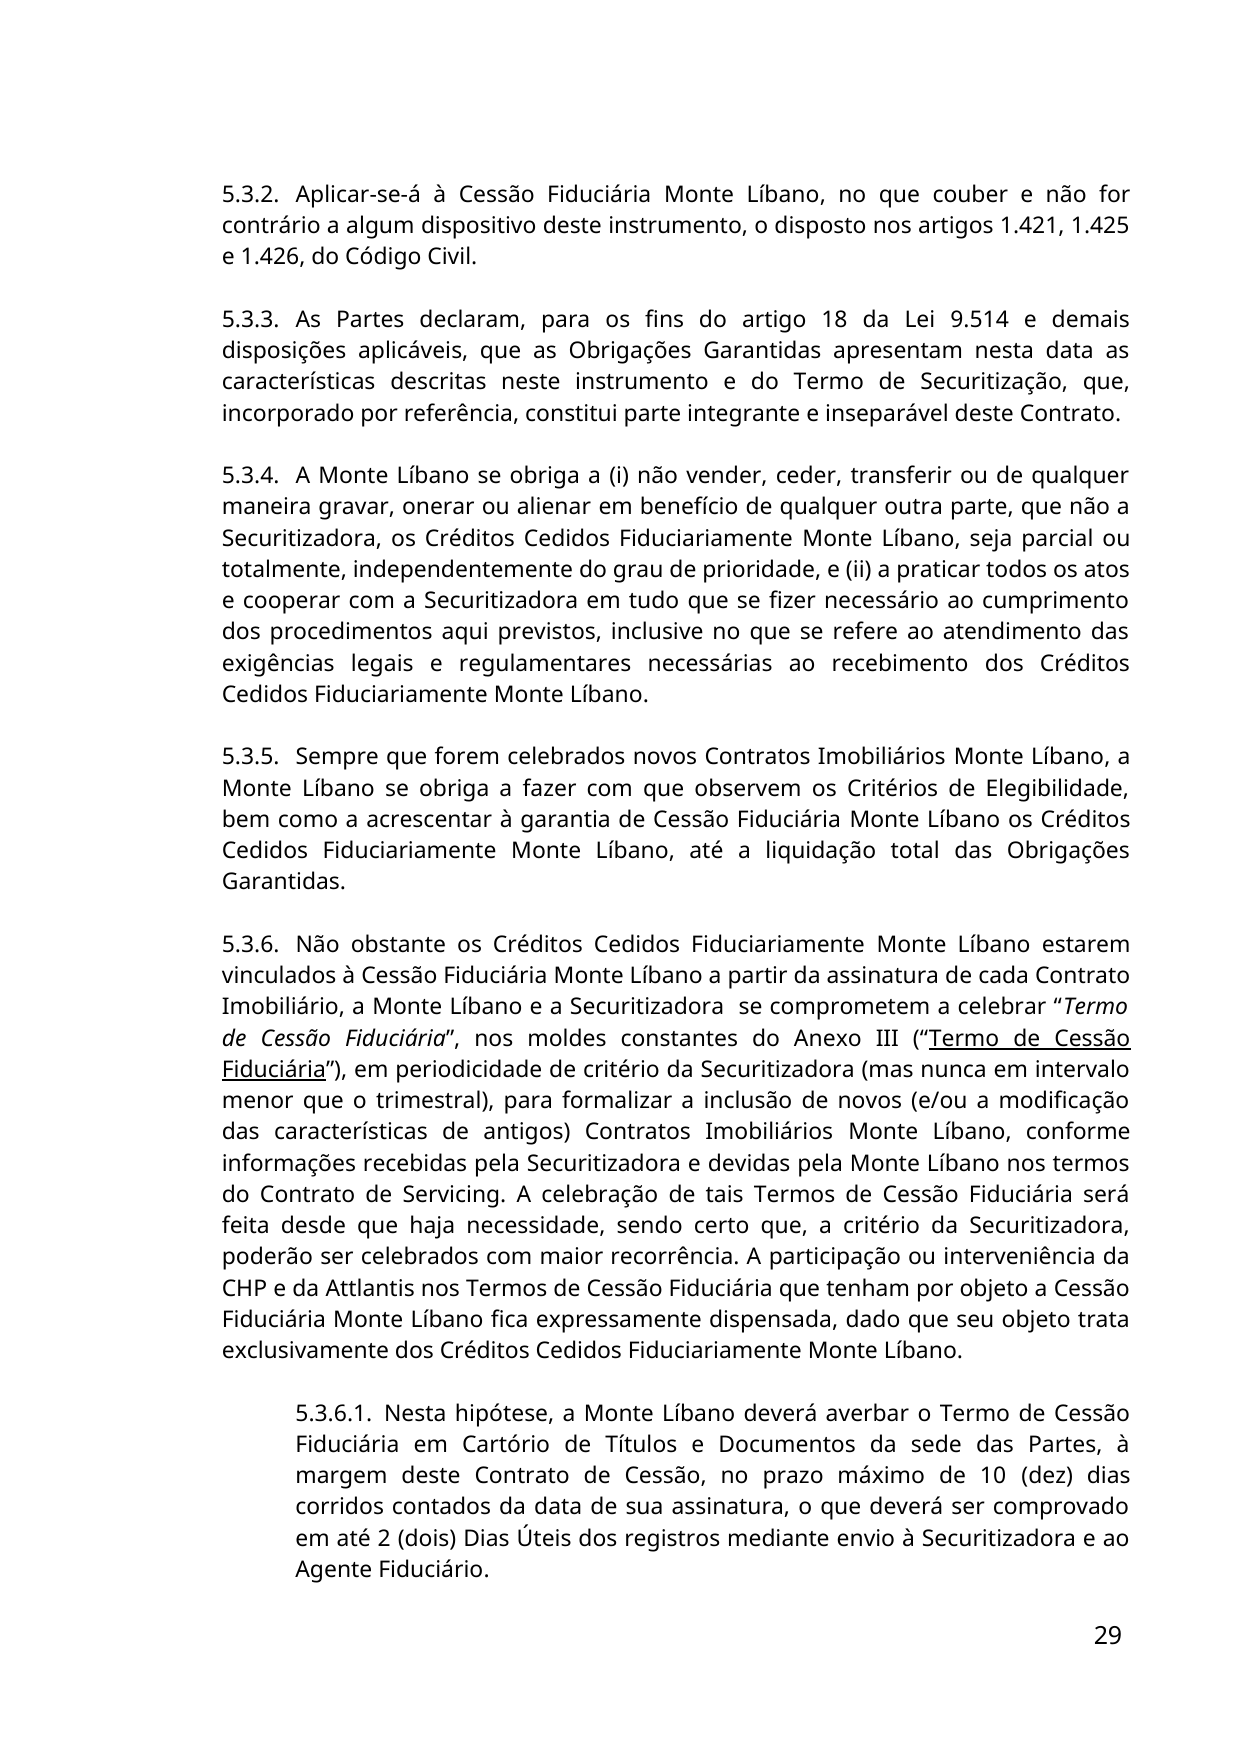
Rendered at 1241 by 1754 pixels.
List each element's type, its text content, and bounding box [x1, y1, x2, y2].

text 5.3.4. A Monte Líbano se obriga a (i) não vender, ceder, transferir ou de qualquer maneira gravar, onerar ou alienar em benefício de qualquer outra parte, que não a Securitizadora, os Créditos Cedidos Fiduciariamente Monte Líbano, seja parcial ou totalmente, independentemente do grau de prioridade, e (ii) a praticar todos os atos e cooperar com a Securitizadora em tudo que se fizer necessário ao cumprimento dos procedimentos aqui previstos, inclusive no que se refere ao atendimento das exigências legais e regulamentares necessárias ao recebimento dos Créditos Cedidos Fiduciariamente Monte Líbano. [222, 458, 1131, 708]
text 5.3.3. As Partes declaram, para os fins do artigo 18 da Lei 9.514 e demais disposições aplicáveis, que as Obrigações Garantidas apresentam nesta data as características descritas neste instrumento e do Termo de Securitização, que, incorporado por referência, constitui parte integrante e inseparável deste Contrato. [222, 302, 1131, 427]
text 5.3.2. Aplicar-se-á à Cessão Fiduciária Monte Líbano, no que couber e não for contrário a algum dispositivo deste instrumento, o disposto nos artigos 1.421, 1.425 e 1.426, do Código Civil. [222, 177, 1131, 271]
text 5.3.5. Sempre que forem celebrados novos Contratos Imobiliários Monte Líbano, a Monte Líbano se obriga a fazer com que observem os Critérios de Elegibilidade, bem como a acrescentar à garantia de Cessão Fiduciária Monte Líbano os Créditos Cedidos Fiduciariamente Monte Líbano, até a liquidação total das Obrigações Garantidas. [222, 740, 1131, 896]
text 5.3.6.1. Nesta hipótese, a Monte Líbano deverá averbar o Termo de Cessão Fiduciária em Cartório de Títulos e Documentos da sede das Partes, à margem deste Contrato de Cessão, no prazo máximo de 10 (dez) dias corridos contados da data de sua assinatura, o que deverá ser comprovado em até 2 (dois) Dias Úteis dos registros mediante envio à Securitizadora e ao Agente Fiduciário. [295, 1396, 1131, 1583]
text 5.3.6. Não obstante os Créditos Cedidos Fiduciariamente Monte Líbano estarem vinculados à Cessão Fiduciária Monte Líbano a partir da assinatura de cada Contrato Imobiliário, a Monte Líbano e a Securitizadora se comprometem a celebrar “Termo de Cessão Fiduciária”, nos moldes constantes do Anexo III (“Termo de Cessão Fiduciária”), em periodicidade de critério da Securitizadora (mas nunca em intervalo menor que o trimestral), para formalizar a inclusão de novos (e/ou a modificação das características de antigos) Contratos Imobiliários Monte Líbano, conforme informações recebidas pela Securitizadora e devidas pela Monte Líbano nos termos do Contrato de Servicing. A celebração de tais Termos de Cessão Fiduciária será feita desde que haja necessidade, sendo certo que, a critério da Securitizadora, poderão ser celebrados com maior recorrência. A participação ou interveniência da CHP e da Attlantis nos Termos de Cessão Fiduciária que tenham por objeto a Cessão Fiduciária Monte Líbano fica expressamente dispensada, dado que seu objeto trata exclusivamente dos Créditos Cedidos Fiduciariamente Monte Líbano. [222, 927, 1131, 1365]
